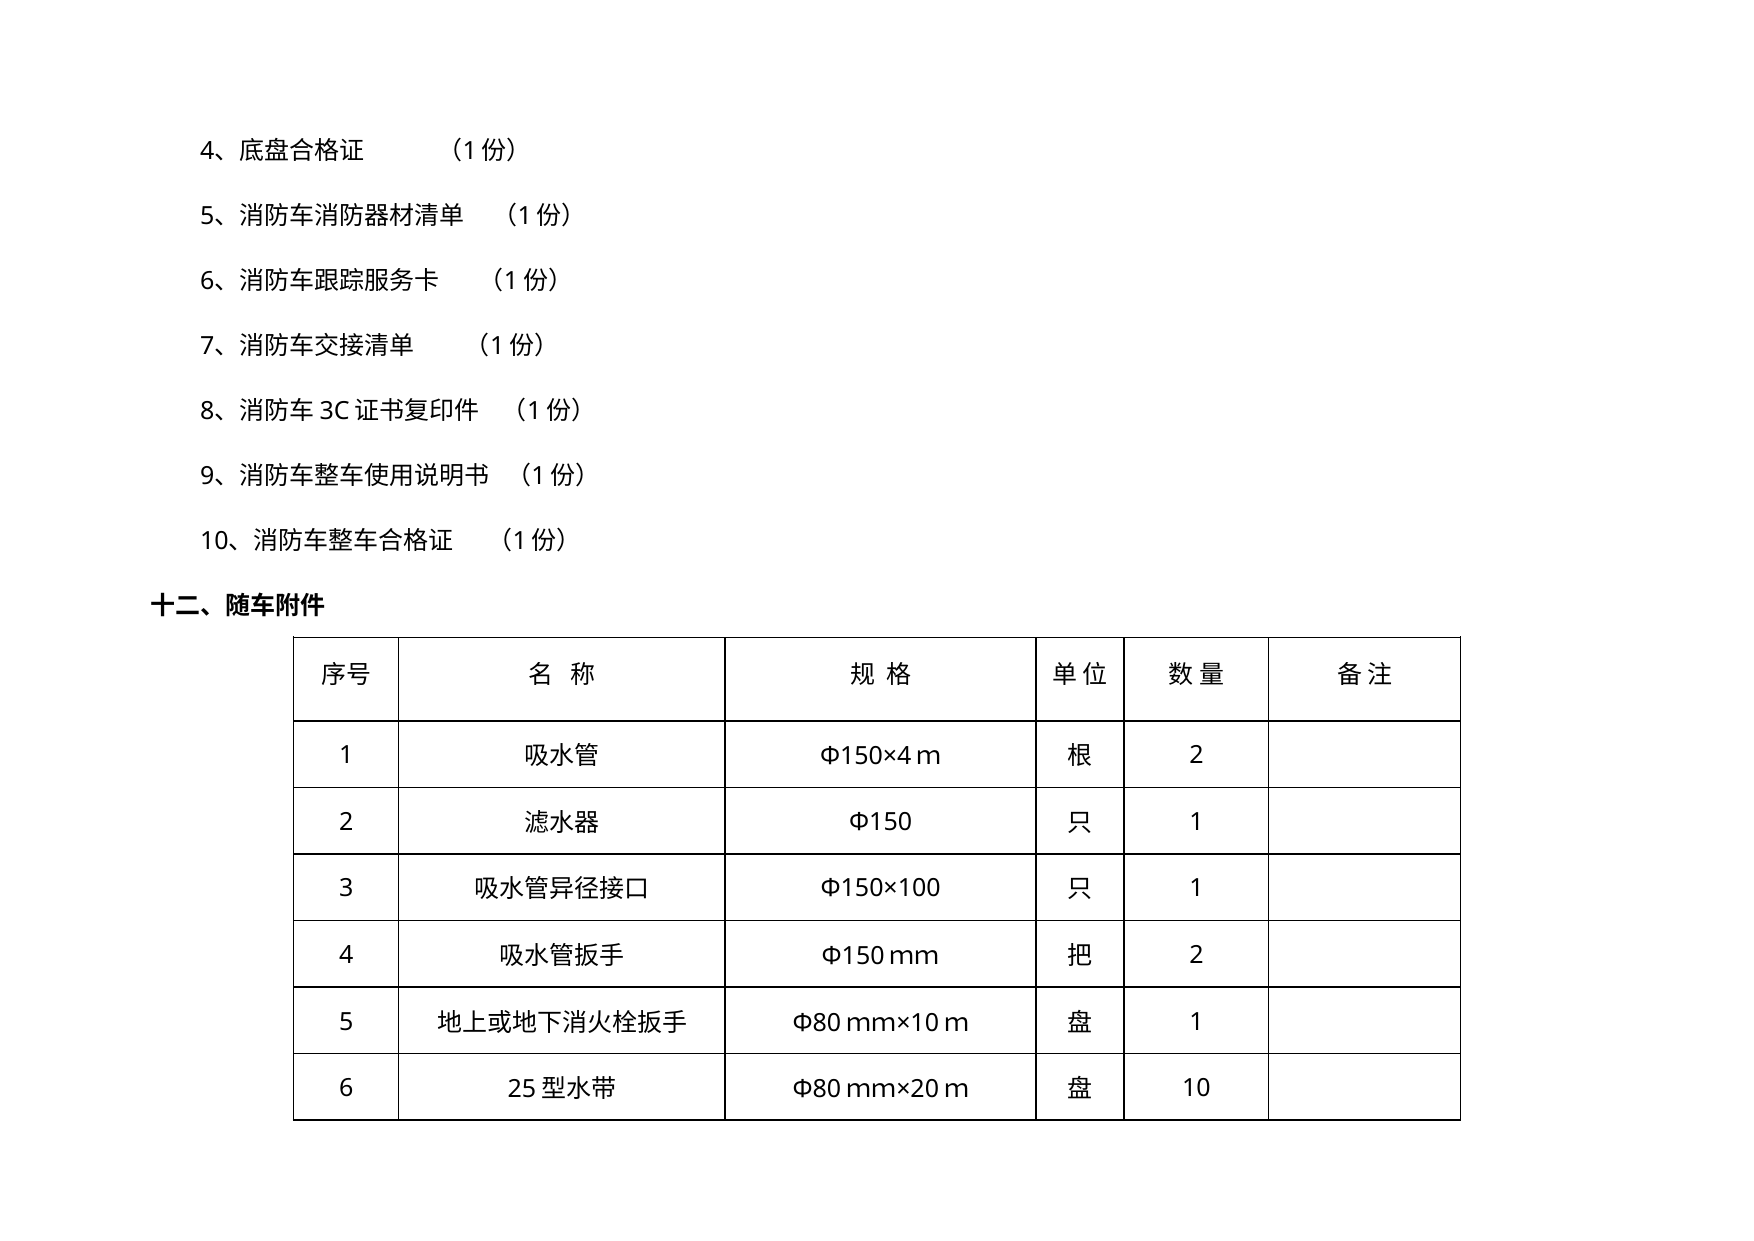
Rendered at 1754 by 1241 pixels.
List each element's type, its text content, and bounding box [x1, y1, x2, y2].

table_cell 25型水带 [399, 1054, 724, 1119]
table_cell 吸水管扳手 [399, 921, 724, 986]
table_cell 4 [294, 921, 398, 986]
text 9、消防车整车使用说明书 （1份） [150, 441, 1604, 506]
table_header 备 注 [1269, 638, 1460, 720]
table_cell Φ80ｍｍ×10ｍ [726, 988, 1035, 1053]
table_cell Φ150ｍｍ [726, 921, 1035, 986]
table_cell 1 [1125, 788, 1268, 853]
table_cell 只 [1037, 788, 1123, 853]
table_header 单 位 [1037, 638, 1123, 720]
table_cell 10 [1125, 1054, 1268, 1119]
table_cell 2 [1125, 921, 1268, 986]
table_cell [1269, 855, 1460, 919]
table_cell [1269, 921, 1460, 986]
table_cell 1 [1125, 855, 1268, 919]
table_cell 1 [1125, 988, 1268, 1053]
table_cell 地上或地下消火栓扳手 [399, 988, 724, 1053]
table_cell 根 [1037, 722, 1123, 786]
text 10、消防车整车合格证 （1份） [150, 506, 1604, 571]
table_cell 2 [294, 788, 398, 853]
table_cell 吸水管异径接口 [399, 855, 724, 919]
text 十二、随车附件 [150, 571, 1604, 636]
table_header 数 量 [1125, 638, 1268, 720]
table_cell 3 [294, 855, 398, 919]
table_cell 盘 [1037, 988, 1123, 1053]
text 8、消防车3C证书复印件 （1份） [150, 376, 1604, 441]
table_cell [1269, 988, 1460, 1053]
text 6、消防车跟踪服务卡 （1份） [150, 246, 1604, 311]
table_cell 吸水管 [399, 722, 724, 786]
table_cell Φ80ｍｍ×20ｍ [726, 1054, 1035, 1119]
table_cell 2 [1125, 722, 1268, 786]
table_cell 5 [294, 988, 398, 1053]
table_cell [1269, 788, 1460, 853]
table_cell 把 [1037, 921, 1123, 986]
table_header 名 称 [399, 638, 724, 720]
table_cell 只 [1037, 855, 1123, 919]
table_cell Φ150 [726, 788, 1035, 853]
table_header 规 格 [726, 638, 1035, 720]
text 5、消防车消防器材清单 （1份） [150, 181, 1604, 246]
text 7、消防车交接清单 （1份） [150, 311, 1604, 376]
table_cell Φ150×100 [726, 855, 1035, 919]
text 4、底盘合格证 （1份） [150, 116, 1604, 181]
table_cell 盘 [1037, 1054, 1123, 1119]
table_cell 6 [294, 1054, 398, 1119]
table_cell [1269, 722, 1460, 786]
table_cell 1 [294, 722, 398, 786]
table_cell Φ150×4ｍ [726, 722, 1035, 786]
table_cell 滤水器 [399, 788, 724, 853]
table_header 序号 [294, 638, 398, 720]
table_cell [1269, 1054, 1460, 1119]
